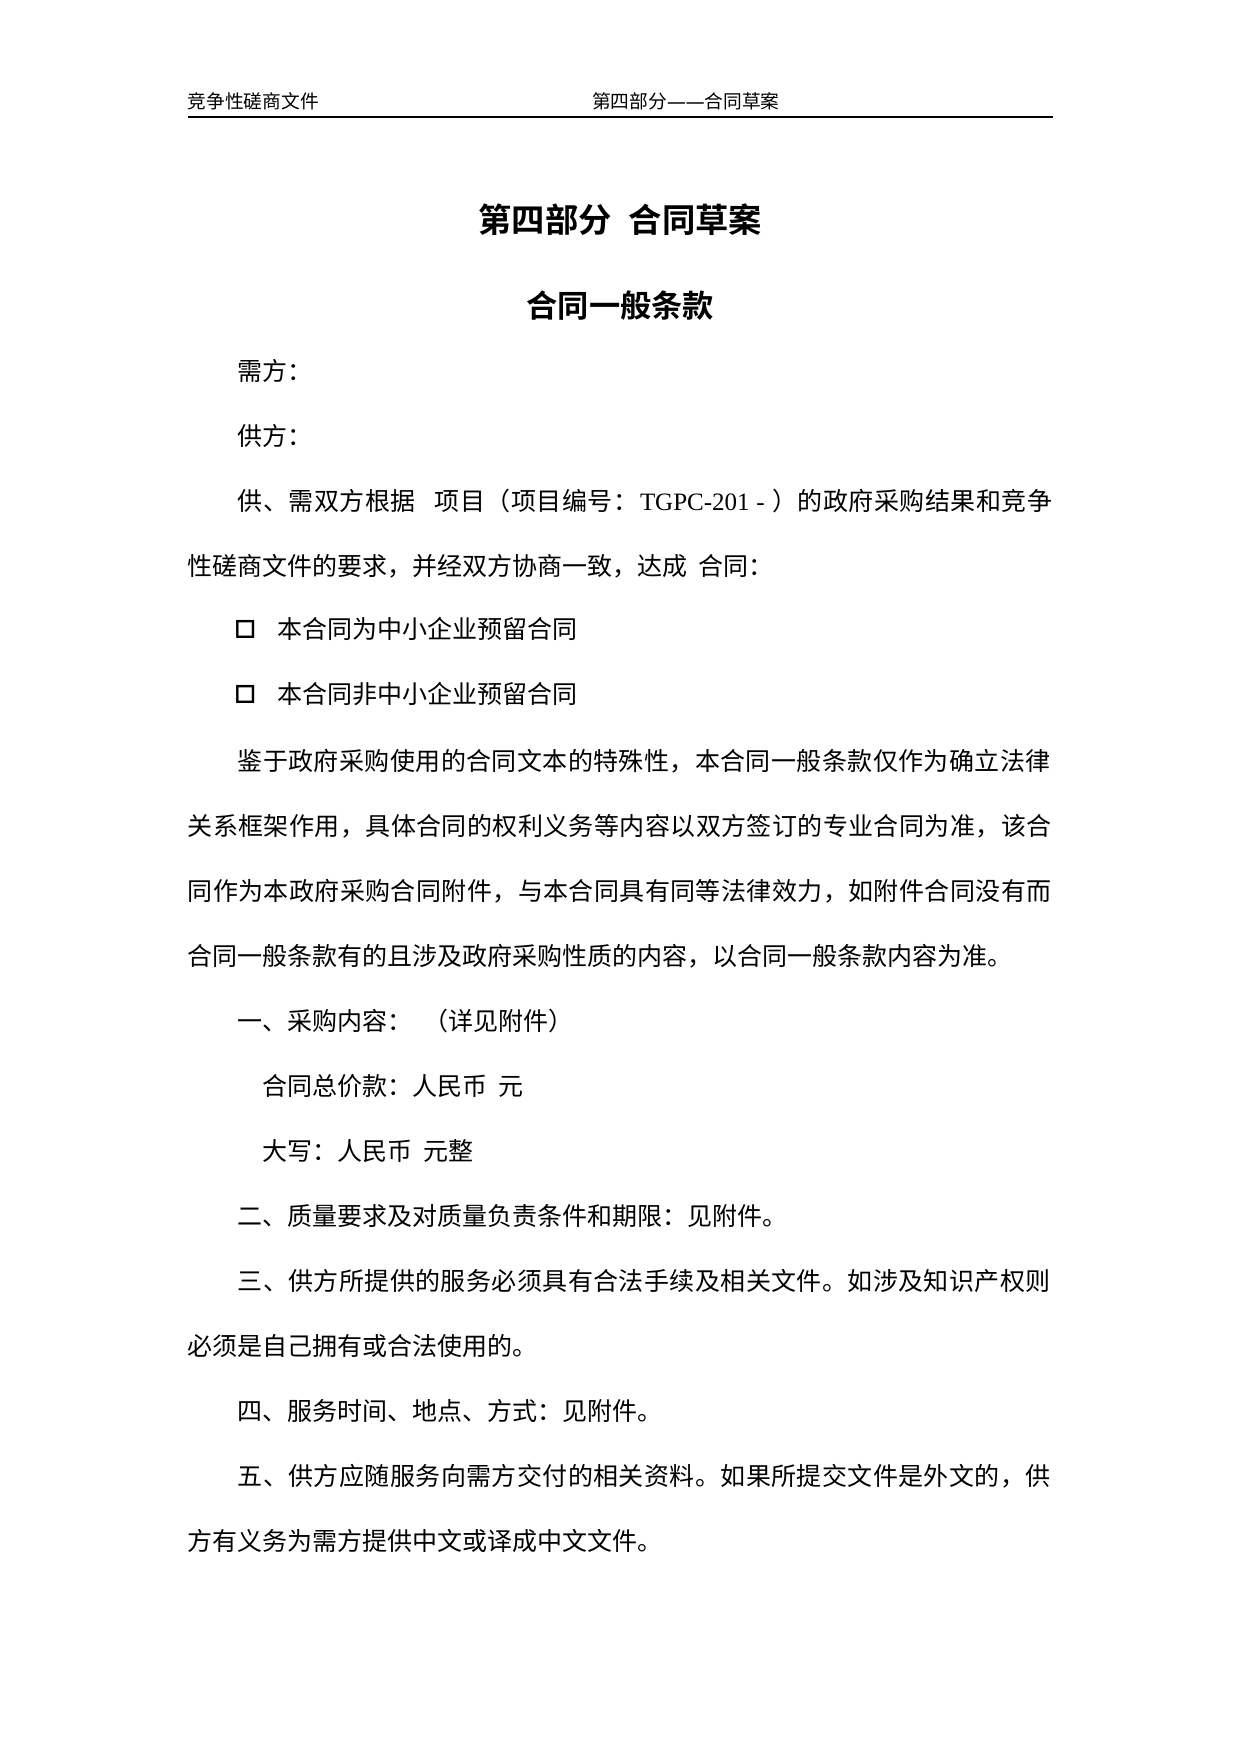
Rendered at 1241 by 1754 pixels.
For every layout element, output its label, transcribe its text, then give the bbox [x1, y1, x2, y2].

text 大写：人民币 元整 [187, 1117, 1053, 1182]
text 供、需双方根据 项目（项目编号：TGPC-201 - ）的政府采购结果和竞争性磋商文件的要求，并经双方协商一致，达成 合同： [187, 467, 1053, 597]
text 供方： [187, 402, 1053, 467]
text 四、服务时间、地点、方式：见附件。 [187, 1377, 1053, 1442]
list 本合同非中小企业预留合同 [234, 662, 1053, 727]
subtitle 第四部分 合同草案 [187, 187, 1053, 252]
text 合同一般条款 [187, 272, 1053, 337]
text 五、供方应随服务向需方交付的相关资料。如果所提交文件是外文的，供方有义务为需方提供中文或译成中文文件。 [187, 1442, 1053, 1572]
text 三、供方所提供的服务必须具有合法手续及相关文件。如涉及知识产权则必须是自己拥有或合法使用的。 [187, 1247, 1053, 1377]
list 本合同为中小企业预留合同 [234, 597, 1053, 662]
text 鉴于政府采购使用的合同文本的特殊性，本合同一般条款仅作为确立法律关系框架作用，具体合同的权利义务等内容以双方签订的专业合同为准，该合同作为本政府采购合同附件，与本合同具有同等法律效力，如附件合同没有而合同一般条款有的且涉及政府采购性质的内容，以合同一般条款内容为准。 [187, 727, 1053, 987]
text 需方： [187, 337, 1053, 402]
text 二、质量要求及对质量负责条件和期限：见附件。 [187, 1182, 1053, 1247]
text 一、采购内容： （详见附件） [187, 987, 1053, 1052]
text 合同总价款：人民币 元 [187, 1052, 1053, 1117]
